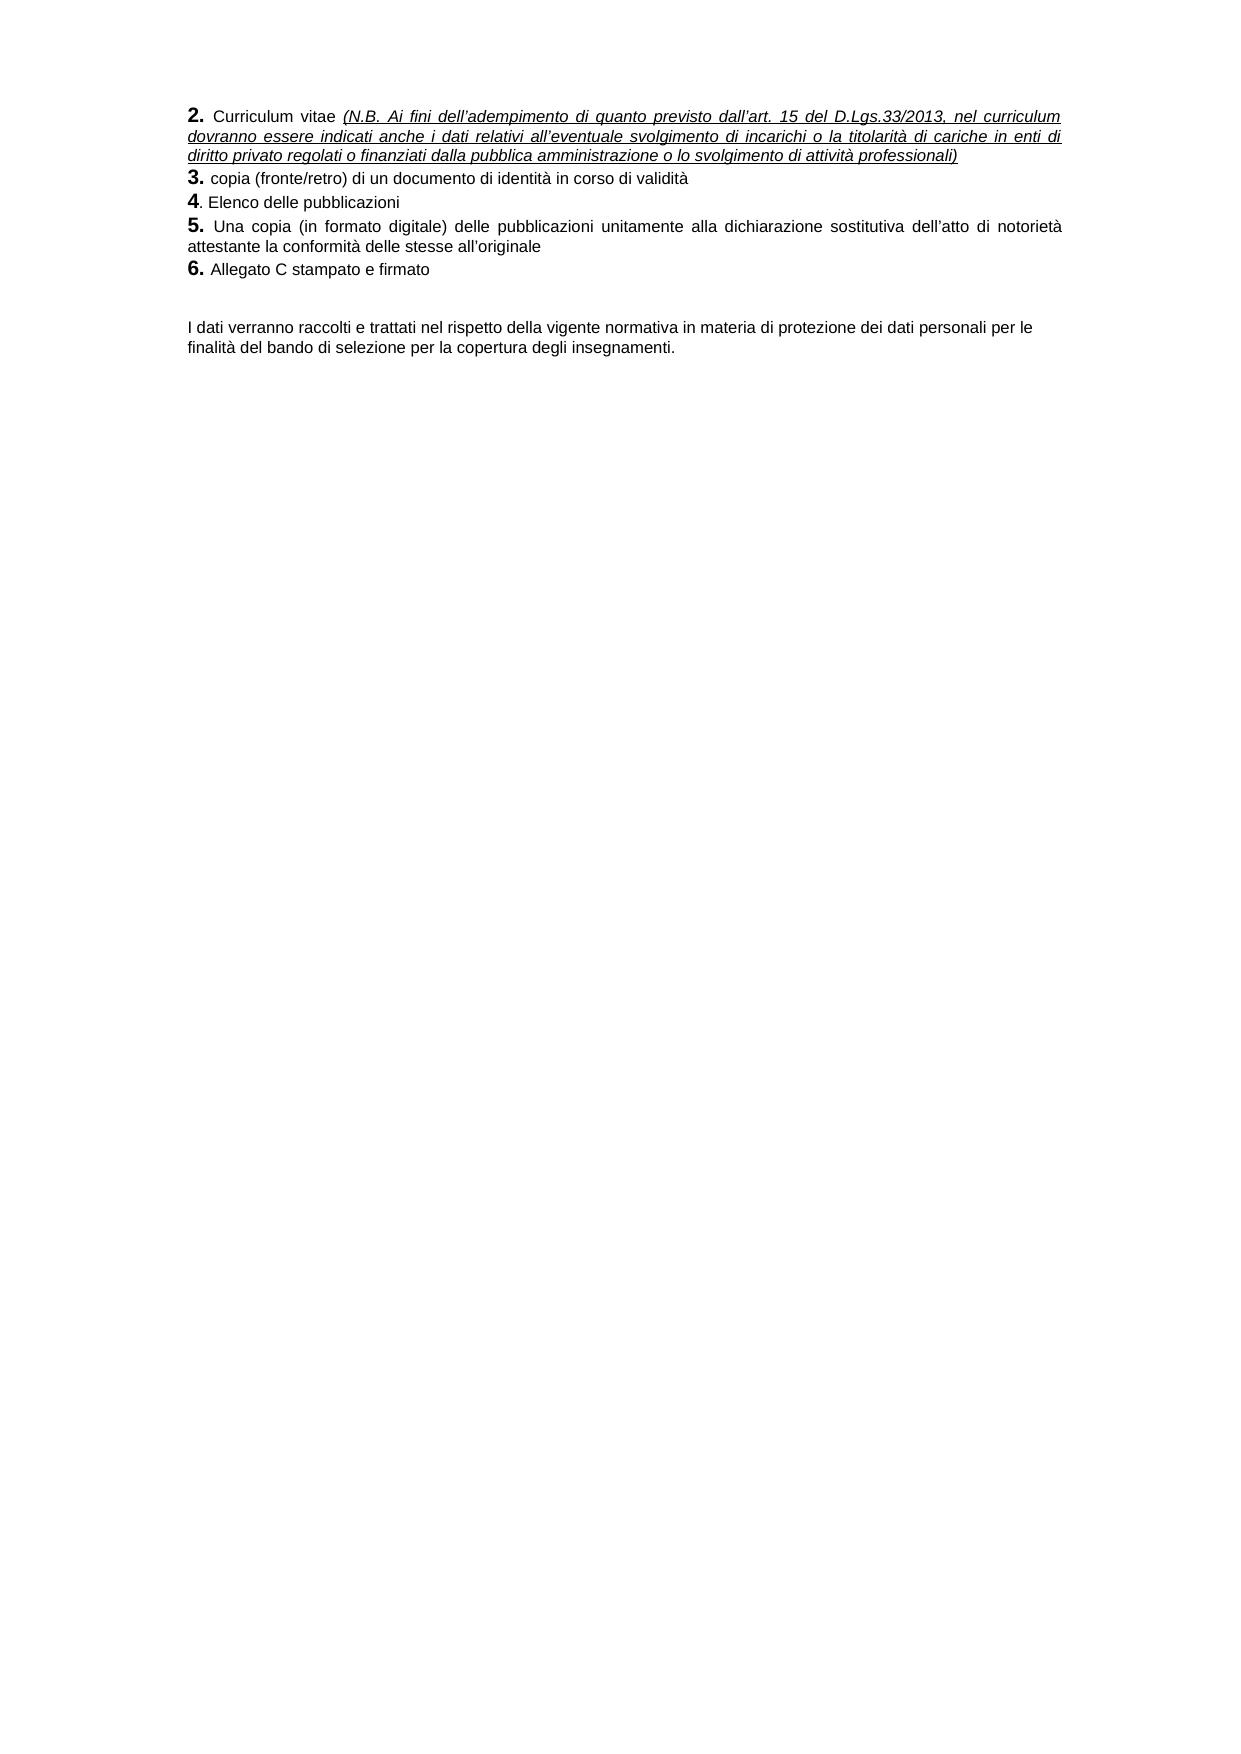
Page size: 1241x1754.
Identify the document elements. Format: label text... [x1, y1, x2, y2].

text 5. Una copia (in formato digitale) delle pubblicazioni unitamente alla dichiarazione sostitutiva dell’atto di notorietà attestante la conformità delle stesse all’originale [187, 213, 1064, 256]
text 4. Elenco delle pubblicazioni [187, 189, 1064, 213]
text 3. copia (fronte/retro) di un documento di identità in corso di validità [187, 165, 1064, 189]
text 6. Allegato C stampato e firmato [187, 256, 1064, 280]
text 2. Curriculum vitae (N.B. Ai fini dell’adempimento di quanto previsto dall’art. 15 del D.Lgs.33/2013, nel curriculum dovranno essere indicati anche i dati relativi all’eventuale svolgimento di incarichi o la titolarità di cariche in enti di diritto privato regolati o finanziati dalla pubblica amministrazione o lo svolgimento di attività professionali) [187, 103, 1064, 165]
text I dati verranno raccolti e trattati nel rispetto della vigente normativa in materia di protezione dei dati personali per le finalità del bando di selezione per la copertura degli insegnamenti. [187, 318, 1064, 357]
